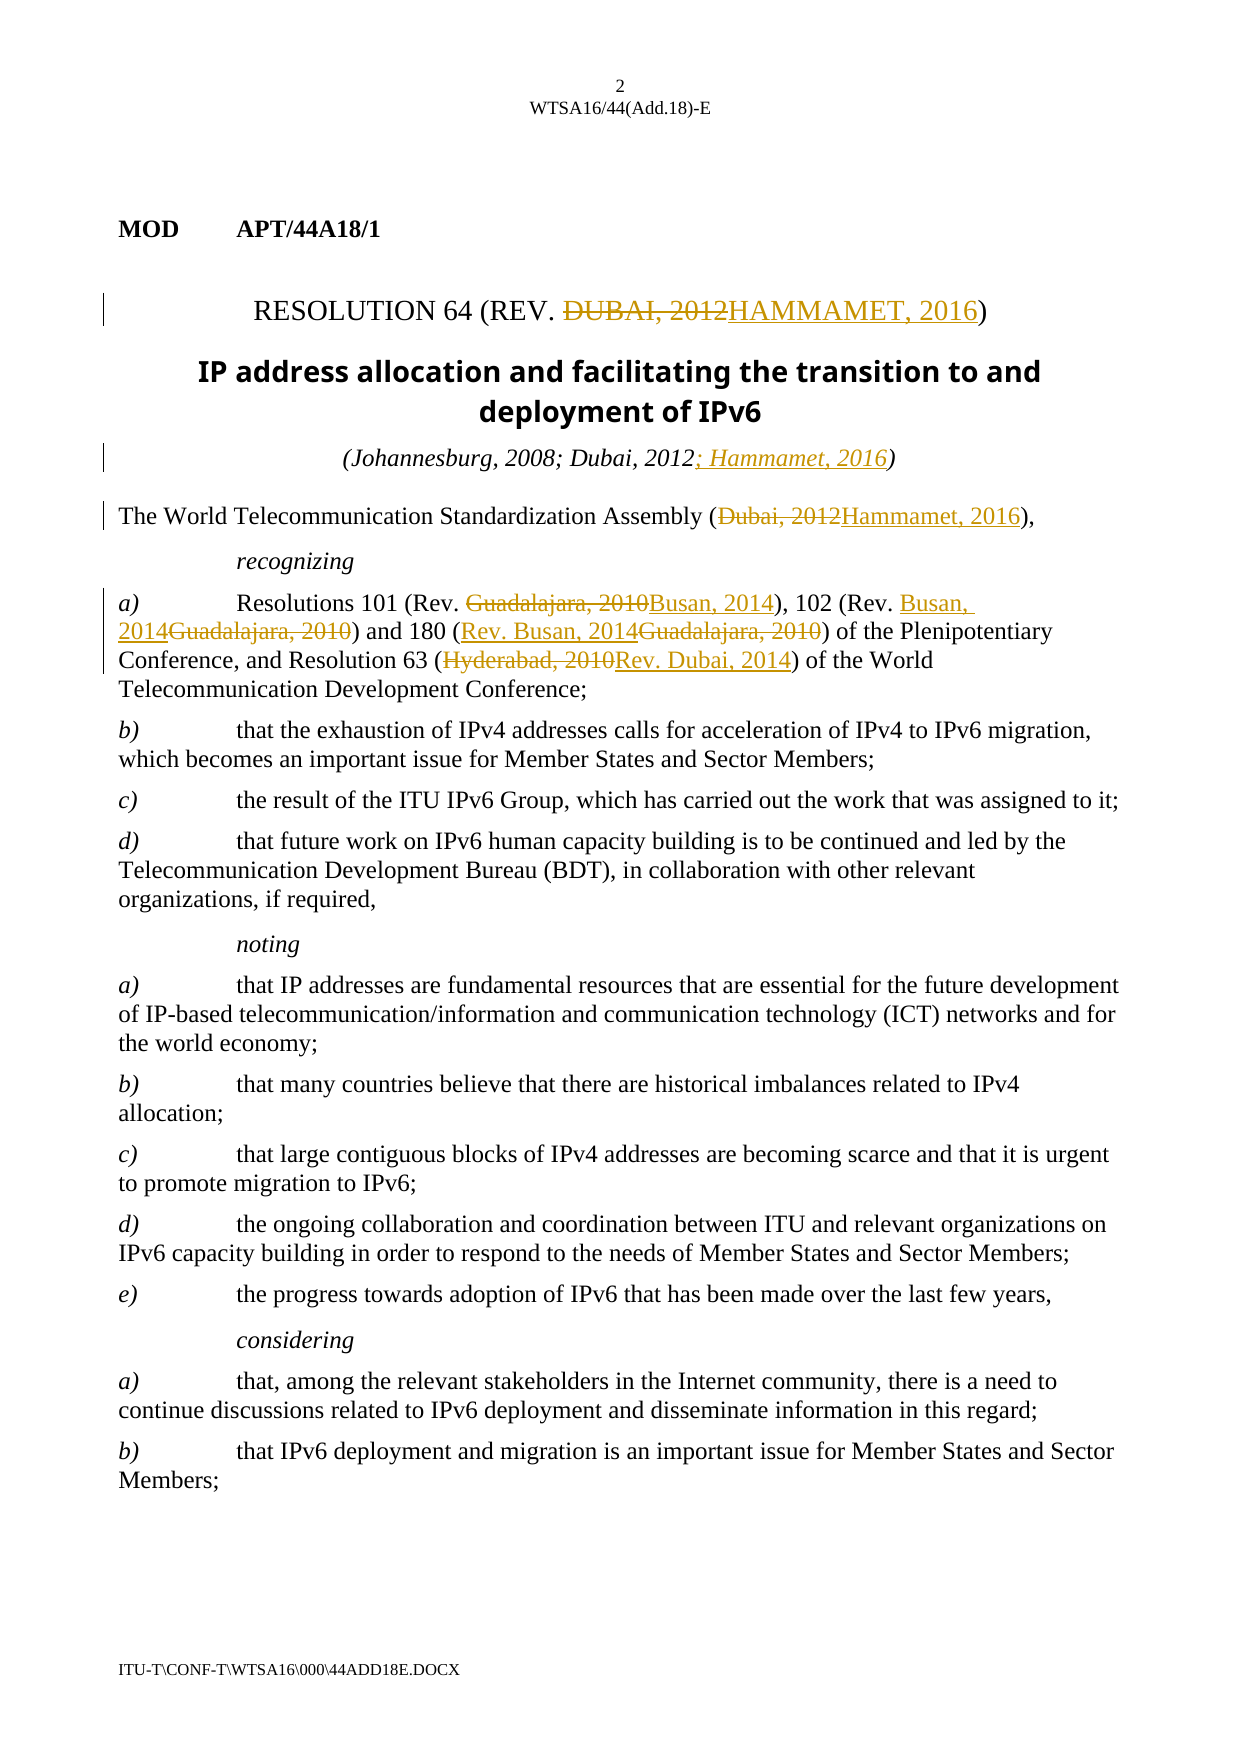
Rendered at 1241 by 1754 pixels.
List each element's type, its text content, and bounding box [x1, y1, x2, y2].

text d) the ongoing collaboration and coordination between ITU and relevant organizations on IPv6 capacity building in order to respond to the needs of Member States and Sector Members; [118, 1209, 1122, 1267]
text c) the result of the ITU IPv6 Group, which has carried out the work that was assigned to it; [118, 785, 1122, 814]
text d) that future work on IPv6 human capacity building is to be continued and led by the Telecommunication Development Bureau (BDT), in collaboration with other relevant organizations, if required, [118, 826, 1122, 913]
text c) that large contiguous blocks of IPv4 addresses are becoming scarce and that it is urgent to promote migration to IPv6; [118, 1139, 1122, 1197]
text a) Resolutions 101 (Rev. ), 102 (Rev. ) and 180 () of the Plenipotentiary Conference, and Resolution 63 () of the World Telecommunication Development Conference; [118, 588, 1122, 703]
text b) that the exhaustion of IPv4 addresses calls for acceleration of IPv4 to IPv6 migration, which becomes an important issue for Member States and Sector Members; [118, 715, 1122, 773]
text recognizing [236, 546, 1122, 575]
text considering [236, 1325, 1122, 1353]
text a) that IP addresses are fundamental resources that are essential for the future development of IP-based telecommunication/information and communication technology (ICT) networks and for the world economy; [118, 971, 1122, 1057]
text (Johannesburg, 2008; Dubai, 2012) [118, 443, 1122, 472]
text MOD APT/44A18/1 [118, 214, 1122, 243]
text e) the progress towards adoption of IPv6 that has been made over the last few years, [118, 1279, 1122, 1308]
text noting [236, 929, 1122, 958]
text a) that, among the relevant stakeholders in the Internet community, there is a need to continue discussions related to IPv6 deployment and disseminate information in this regard; [118, 1366, 1122, 1423]
title The World Telecommunication Standardization Assembly (), [118, 501, 1122, 530]
text RESOLUTION 64 (REV. ) [118, 293, 1122, 326]
text b) that IPv6 deployment and migration is an important issue for Member States and Sector Members; [118, 1436, 1122, 1493]
text b) that many countries believe that there are historical imbalances related to IPv4 allocation; [118, 1069, 1122, 1127]
title IP address allocation and facilitating the transition to and deployment of IPv6 [118, 351, 1122, 431]
